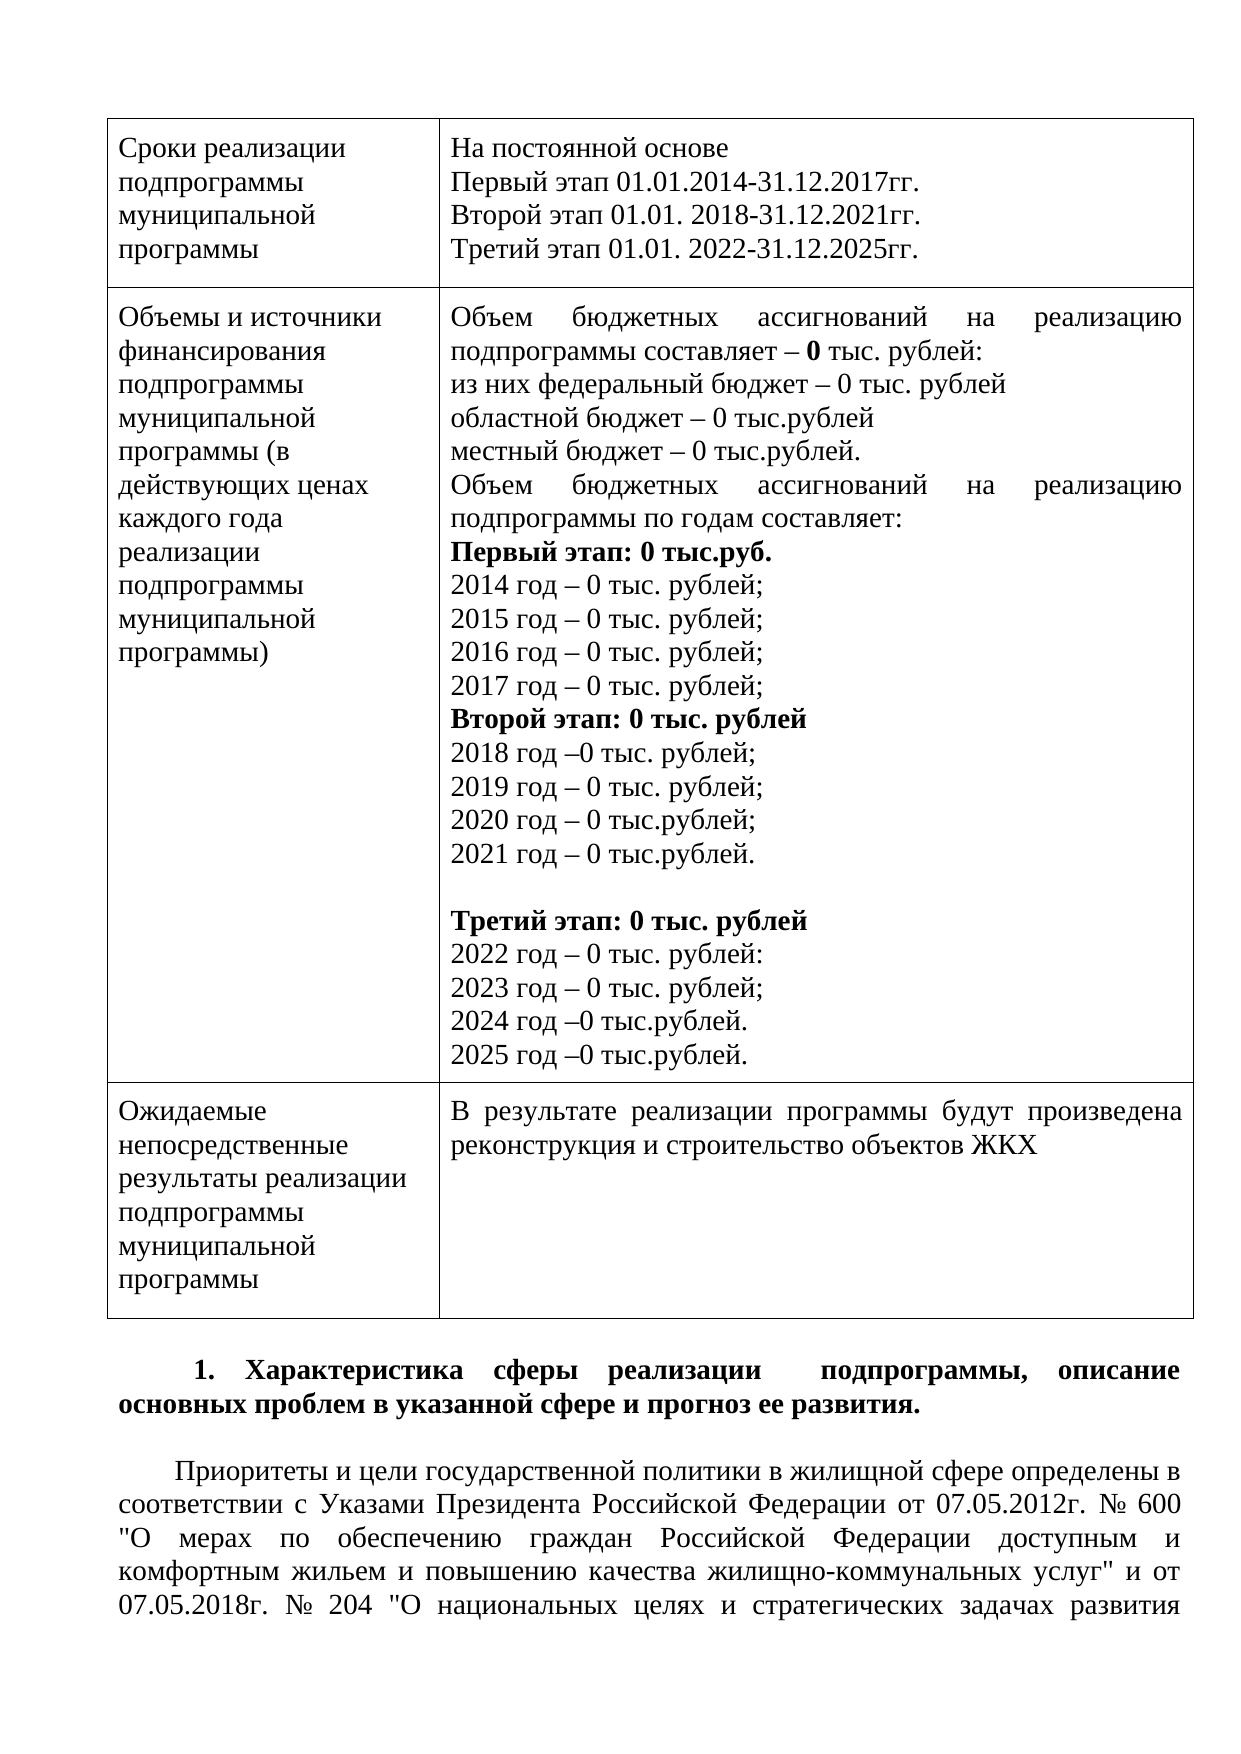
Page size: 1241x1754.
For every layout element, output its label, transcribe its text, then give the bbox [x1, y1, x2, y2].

table_cell В результате реализации программы будут произведена реконструкция и строительство объектов ЖКХ [440, 1083, 1193, 1318]
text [118, 1453, 1181, 1621]
table_cell Объемы и источники финансирования подпрограммы муниципальной программы (в действующих ценах каждого года реализации подпрограммы муниципальной программы) [108, 288, 439, 1082]
table_cell Объем бюджетных ассигнований на реализацию подпрограммы составляет – 0 тыс. рублей: из них федеральный бюджет – 0 тыс. рублей областной бюджет – 0 тыс.рублей местный бюджет – 0 тыс.рублей. Объем бюджетных ассигнований на реализацию подпрограммы по годам составляет: Первый этап: 0 тыс.руб. 2014 год – 0 тыс. рублей; 2015 год – 0 тыс. рублей; 2016 год – 0 тыс. рублей; 2017 год – 0 тыс. рублей; Второй этап: 0 тыс. рублей 2018 год –0 тыс. рублей; 2019 год – 0 тыс. рублей; 2020 год – 0 тыс.рублей; 2021 год – 0 тыс.рублей. Третий этап: 0 тыс. рублей 2022 год – 0 тыс. рублей: 2023 год – 0 тыс. рублей; 2024 год –0 тыс.рублей. 2025 год –0 тыс.рублей. [440, 288, 1193, 1082]
table_cell Сроки реализации подпрограммы муниципальной программы [108, 119, 439, 287]
table_cell Ожидаемые непосредственные результаты реализации подпрограммы муниципальной программы [108, 1083, 439, 1318]
table_cell На постоянной основе Первый этап 01.01.2014-31.12.2017гг. Второй этап 01.01. 2018-31.12.2021гг. Третий этап 01.01. 2022-31.12.2025гг. [440, 119, 1193, 287]
text 1. Характеристика сферы реализации подпрограммы, описание основных проблем в указанной сфере и прогноз ее развития. [118, 1352, 1181, 1419]
